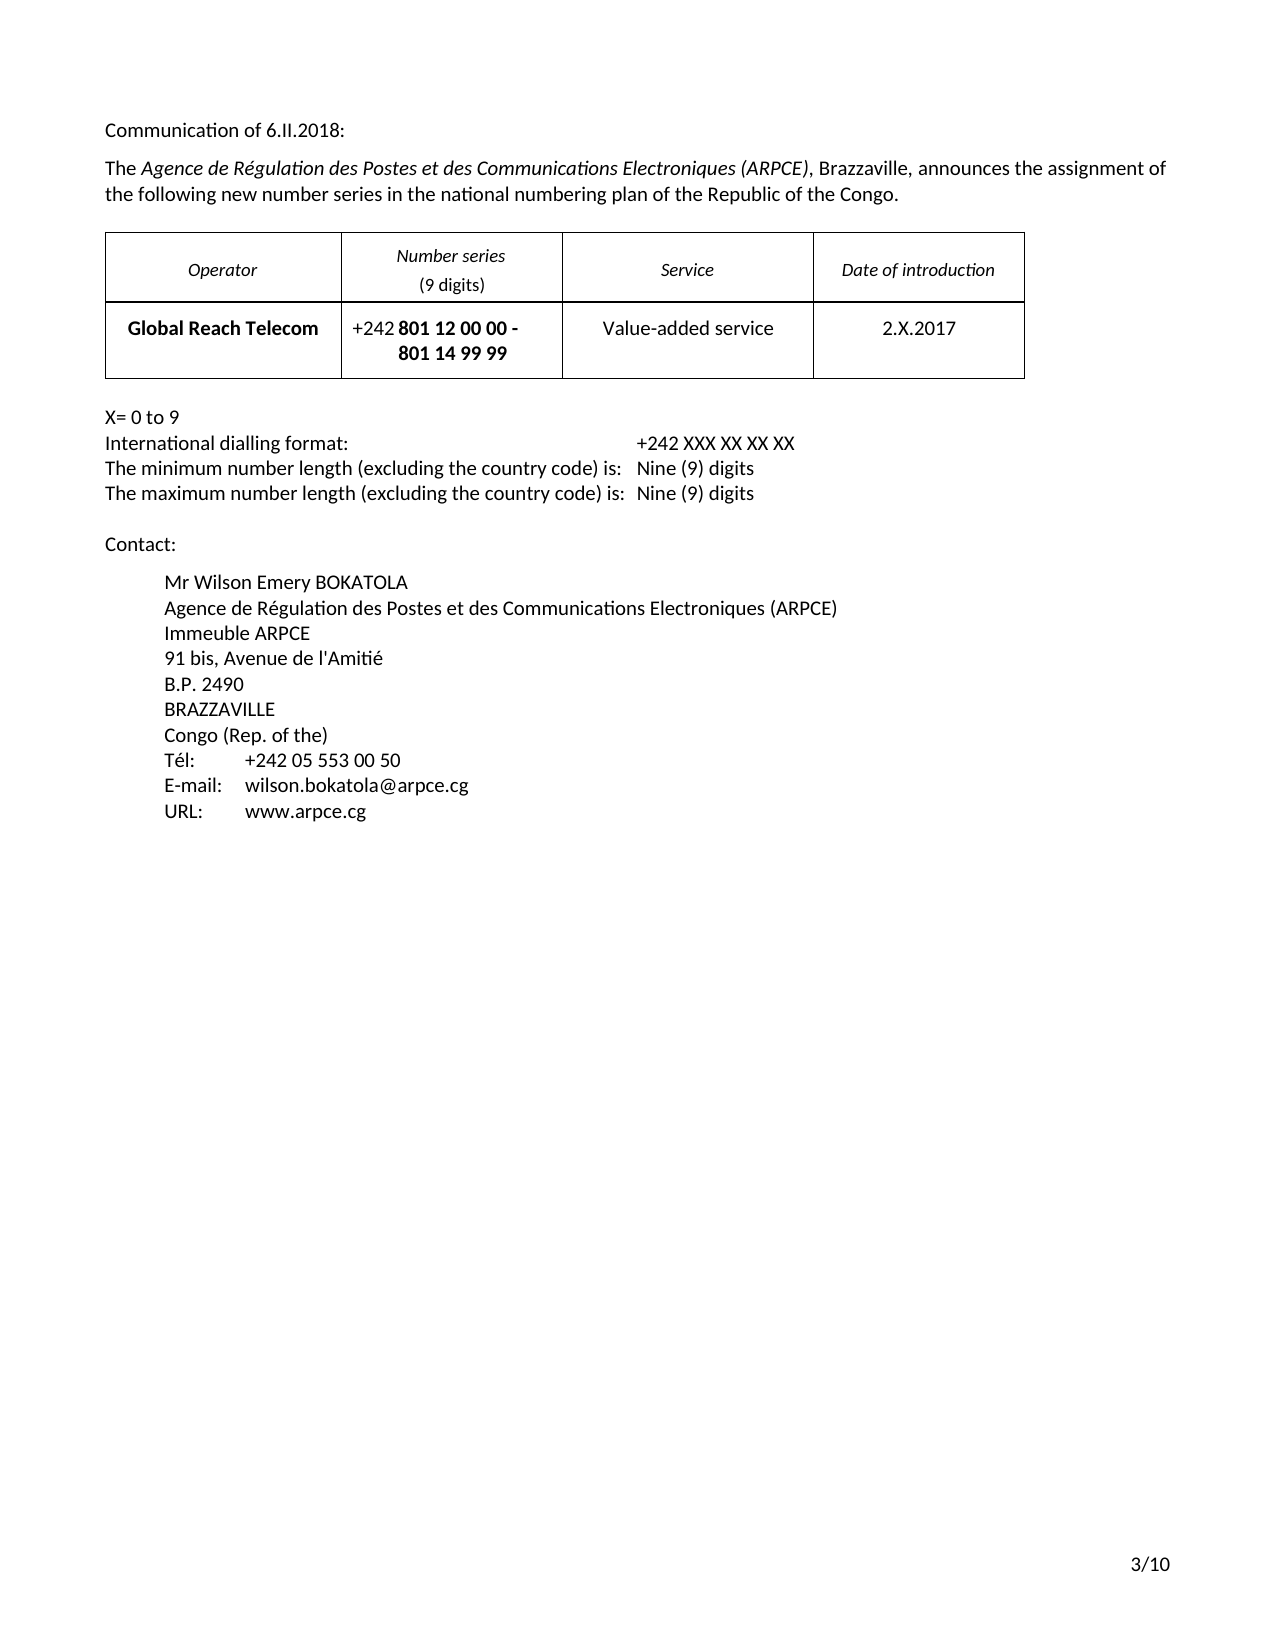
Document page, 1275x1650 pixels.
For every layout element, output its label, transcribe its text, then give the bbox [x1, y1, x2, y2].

table_header Operator [106, 233, 341, 301]
text Contact: [105, 531, 1103, 557]
text Communication of 6.II.2018: [105, 117, 1170, 143]
table_cell Value-added service [563, 303, 813, 378]
table_header Number series (9 digits) [342, 233, 562, 301]
table_cell Global Reach Telecom [106, 303, 341, 378]
text X= 0 to 9 [105, 404, 1170, 430]
table_cell 2.X.2017 [814, 303, 1024, 378]
table_header Service [563, 233, 813, 301]
text The minimum number length (excluding the country code) is: Nine (9) digits [105, 455, 1170, 481]
table_header Date of introduction [814, 233, 1024, 301]
table_cell +242 801 12 00 00 - 801 14 99 99 [342, 303, 562, 378]
text Mr Wilson Emery BOKATOLA Agence de Régulation des Postes et des Communications Electroniques (ARPCE) Immeuble ARPCE 91 bis, Avenue de l'Amitié B.P. 2490 BRAZZAVILLE Congo (Rep. of the) Tél: +242 05 553 00 50 E-mail: wilson.bokatola@arpce.cg URL: www.arpce.cg [105, 569, 1170, 823]
text The Agence de Régulation des Postes et des Communications Electroniques (ARPCE), Brazzaville, announces the assignment of the following new number series in the national numbering plan of the Republic of the Congo. [105, 155, 1170, 206]
text International dialling format: +242 XXX XX XX XX [105, 430, 1170, 455]
text The maximum number length (excluding the country code) is: Nine (9) digits [105, 481, 1170, 506]
